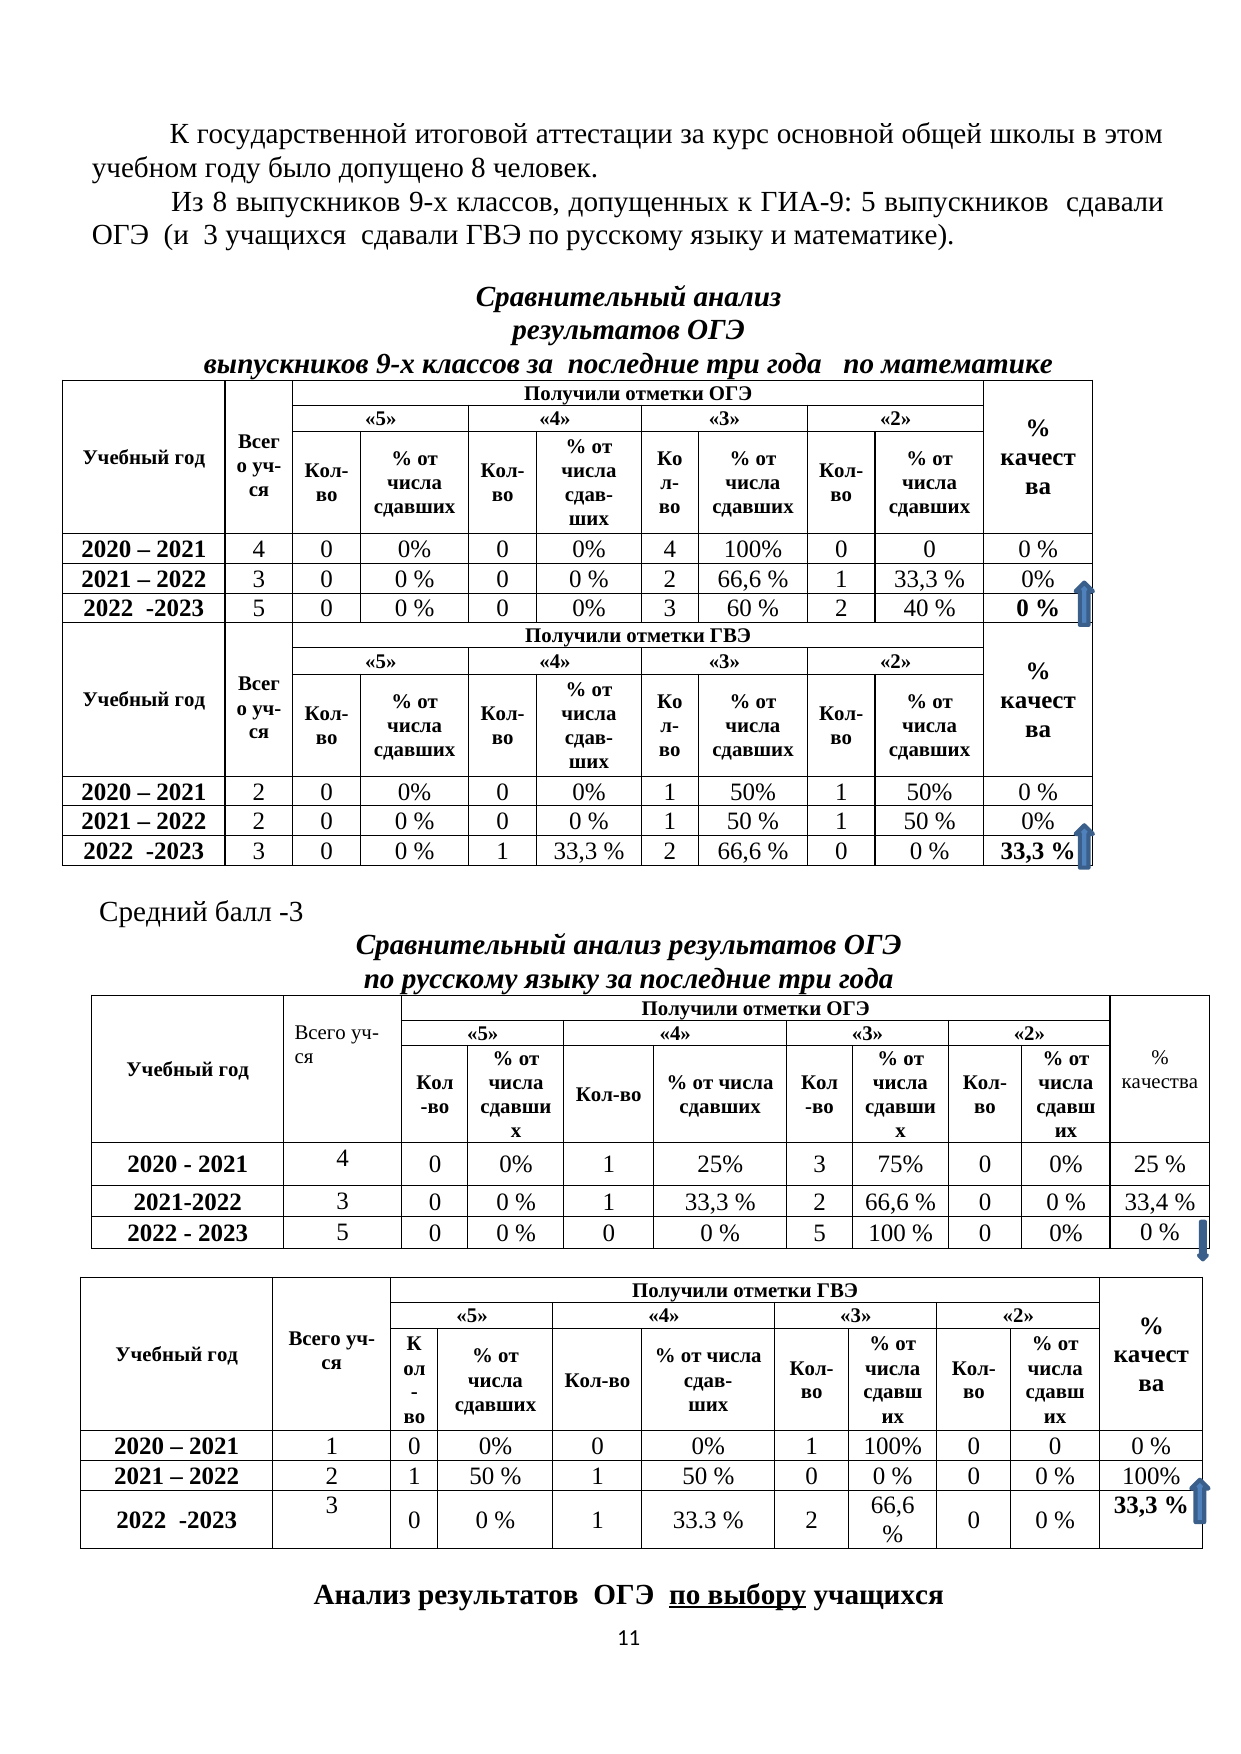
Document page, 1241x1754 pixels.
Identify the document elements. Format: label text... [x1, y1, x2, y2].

table_cell 100% [699, 534, 807, 563]
table_cell 0 [391, 1431, 437, 1460]
table_cell Кол-во [949, 1046, 1021, 1142]
table_cell 0 % [1111, 1217, 1209, 1248]
table_cell % от числа сдавших [361, 432, 468, 533]
table_cell 0% [361, 534, 468, 563]
table_cell 1 [391, 1461, 437, 1489]
table_cell 0 [293, 836, 360, 865]
table_cell 40 % [876, 594, 983, 622]
table_cell 0 [391, 1491, 437, 1548]
table_header Учебный год [92, 996, 283, 1142]
table_cell 1 [553, 1491, 641, 1548]
table_cell Кол-во [808, 432, 874, 533]
table_cell 0% [537, 594, 641, 622]
table_cell 0 % [984, 534, 1092, 563]
table_cell Кол-во [564, 1046, 653, 1142]
table_cell 2020 – 2021 [63, 534, 224, 563]
table_cell 0 [949, 1143, 1021, 1185]
table_cell % от числа сдавших [699, 432, 807, 533]
table_cell 0 [1011, 1431, 1099, 1460]
table_cell % качества [984, 623, 1092, 776]
table_cell 0 % [849, 1461, 936, 1489]
table_cell «4» [553, 1303, 774, 1328]
table_cell 4 [284, 1143, 401, 1185]
table_cell «2» [949, 1021, 1109, 1045]
table_cell 0 [469, 594, 536, 622]
table_cell 50 % [876, 806, 983, 835]
table_cell 0 [293, 534, 360, 563]
table_cell 2 [787, 1186, 852, 1216]
table_cell 2 [642, 836, 698, 865]
table_cell 0 [808, 534, 874, 563]
text Сравнительный анализ [92, 279, 1165, 312]
table_cell 0 % [1011, 1461, 1099, 1489]
table_cell 50 % [699, 806, 807, 835]
table_cell «3» [787, 1021, 948, 1045]
table_header Учебный год [81, 1278, 272, 1430]
table_cell 66,6 % [699, 836, 807, 865]
text Анализ результатов ОГЭ по выбору учащихся [92, 1577, 1165, 1611]
table_cell 0% [361, 777, 468, 805]
table_cell «2» [937, 1303, 1099, 1328]
table_cell 0 % [361, 594, 468, 622]
table_cell «2» [808, 648, 983, 673]
table_cell 4 [226, 534, 292, 563]
table_cell 33,3 % [984, 836, 1077, 865]
table_cell 2021 – 2022 [81, 1461, 272, 1489]
table_cell «5» [293, 648, 468, 673]
table_cell 0% [438, 1431, 552, 1460]
text результатов ОГЭ [92, 312, 1165, 346]
table_cell 25% [654, 1143, 786, 1185]
table_header Получили отметки ГВЭ [391, 1278, 1099, 1302]
table_cell 2022 -2023 [81, 1491, 272, 1548]
table_cell 0 % [537, 564, 641, 592]
table_cell «5» [293, 406, 468, 431]
table_cell Кол-во [293, 675, 360, 776]
table_cell 3 [273, 1491, 390, 1548]
table_cell 0 % [984, 777, 1092, 805]
table_cell «5» [391, 1303, 552, 1328]
table_cell «4» [469, 406, 641, 431]
table_cell Кол-во [642, 675, 698, 776]
table_cell «3» [775, 1303, 936, 1328]
table_cell % от числа сдав- ших [537, 432, 641, 533]
table_cell 33.3 % [642, 1491, 774, 1548]
table_header Получили отметки ОГЭ [293, 381, 983, 404]
table_cell 5 [226, 594, 292, 622]
table_cell % от числа сдавших [438, 1329, 552, 1430]
table_cell Получили отметки ГВЭ [293, 623, 983, 647]
table_cell Всего уч-ся [226, 623, 292, 776]
table_cell Кол-во [787, 1046, 852, 1142]
table_cell 1 [642, 806, 698, 835]
table_cell Учебный год [63, 623, 224, 776]
table_cell 75% [853, 1143, 948, 1185]
table_cell 1 [642, 777, 698, 805]
table_cell 0 % [468, 1186, 563, 1216]
table_header Получили отметки ОГЭ [402, 996, 1109, 1020]
table_cell 66,6 % [853, 1186, 948, 1216]
table_cell 50 % [642, 1461, 774, 1489]
table_cell Кол-во [937, 1329, 1010, 1430]
table_cell 0 % [468, 1217, 563, 1248]
table_cell 3 [226, 564, 292, 592]
table_cell 0 [937, 1461, 1010, 1489]
table_cell 0 [808, 836, 874, 865]
table_cell 0 [293, 564, 360, 592]
table_cell 0 [876, 534, 983, 563]
table_cell 60 % [699, 594, 807, 622]
table_cell Кол-во [402, 1046, 467, 1142]
table_cell 2022 -2023 [63, 836, 224, 865]
table_cell 66,6 % [699, 564, 807, 592]
table_cell 2 [642, 564, 698, 592]
table_cell 0% [642, 1431, 774, 1460]
table_cell 33,4 % [1111, 1186, 1209, 1216]
table_cell 0 % [361, 836, 468, 865]
table_cell % от числа сдавших [1022, 1046, 1109, 1142]
table_cell 0 [293, 594, 360, 622]
table_cell 50 % [438, 1461, 552, 1489]
table_cell 2 [226, 777, 292, 805]
table_cell «4» [469, 648, 641, 673]
table_cell 0% [537, 534, 641, 563]
table_cell 33,3 % [537, 836, 641, 865]
table_cell 0 [469, 564, 536, 592]
text Средний балл -3 [92, 894, 1165, 927]
table_cell 0 [402, 1217, 467, 1248]
table_cell % от числа сдав- ших [537, 675, 641, 776]
table_cell 2020 – 2021 [63, 777, 224, 805]
table_cell 100 % [853, 1217, 948, 1248]
table_cell «4» [564, 1021, 786, 1045]
table_cell % от числа сдавших [699, 675, 807, 776]
table_cell 0 % [361, 564, 468, 592]
table_cell 2022 - 2023 [92, 1217, 283, 1248]
table_cell 0 % [984, 594, 1077, 622]
table_cell 2022 -2023 [63, 594, 224, 622]
table_cell 1 [273, 1431, 390, 1460]
table_cell 2021 – 2022 [63, 564, 224, 592]
table_cell 3 [787, 1143, 852, 1185]
table_cell 3 [284, 1186, 401, 1216]
table_cell 0% [1022, 1217, 1109, 1248]
table_cell 33,3 % [1100, 1491, 1202, 1548]
table_cell % от числа сдавших [654, 1046, 786, 1142]
table_header Всего уч-ся [284, 996, 401, 1142]
table_cell 0 [469, 806, 536, 835]
table_cell «3» [642, 648, 807, 673]
table_cell Кол-во [808, 675, 874, 776]
table_cell 0 % [654, 1217, 786, 1248]
table_cell 0 % [537, 806, 641, 835]
table_cell 0 [402, 1186, 467, 1216]
table_header Всего уч-ся [273, 1278, 390, 1430]
table_cell 33,3 % [654, 1186, 786, 1216]
table_cell % от числа сдавших [468, 1046, 563, 1142]
table_cell 3 [642, 594, 698, 622]
table_cell 0% [468, 1143, 563, 1185]
table_cell 2 [273, 1461, 390, 1489]
table_header Учебный год [63, 381, 224, 533]
table_cell 100% [1100, 1461, 1202, 1489]
table_cell Кол-во [775, 1329, 848, 1430]
table_cell Кол-во [469, 432, 536, 533]
table_cell % от числа сдавших [876, 675, 983, 776]
table_cell % от числа сдавших [849, 1329, 936, 1430]
table_cell 0 [949, 1186, 1021, 1216]
table_cell 0 [469, 534, 536, 563]
table_cell 0 [402, 1143, 467, 1185]
table_cell % от числа сдавших [1011, 1329, 1099, 1430]
table_cell % от числа сдавших [853, 1046, 948, 1142]
text выпускников 9-х классов за последние три года по математике [92, 346, 1165, 379]
table_cell 0% [537, 777, 641, 805]
table_cell 0 [469, 777, 536, 805]
table_cell 0 [949, 1217, 1021, 1248]
table_cell Кол-во [391, 1329, 437, 1430]
table_cell 0 % [1011, 1491, 1099, 1548]
table_cell 2021 – 2022 [63, 806, 224, 835]
table_cell 0 [293, 806, 360, 835]
table_cell 4 [642, 534, 698, 563]
table_cell 1 [808, 806, 874, 835]
table_header Всего уч-ся [226, 381, 292, 533]
table_cell % от числа сдавших [361, 675, 468, 776]
table_cell 1 [808, 564, 874, 592]
table_cell 1 [808, 777, 874, 805]
table_header % качества [1111, 996, 1209, 1142]
text Из 8 выпускников 9-х классов, допущенных к ГИА-9: 5 выпускников сдавали ОГЭ (и 3 учащихся сдавали ГВЭ по русскому языку и математике). [92, 184, 1165, 251]
table_cell 3 [226, 836, 292, 865]
table_cell 2021-2022 [92, 1186, 283, 1216]
table_cell 0 % [438, 1491, 552, 1548]
table_cell Кол-во [642, 432, 698, 533]
table_cell 1 [564, 1186, 653, 1216]
table_cell 50% [699, 777, 807, 805]
table_cell 25 % [1111, 1143, 1209, 1185]
table_cell «5» [402, 1021, 563, 1045]
table_cell 66,6 % [849, 1491, 936, 1548]
table_cell 5 [284, 1217, 401, 1248]
table_cell 0 % [1100, 1431, 1202, 1460]
table_cell 2 [226, 806, 292, 835]
table_cell 0% [984, 564, 1092, 592]
table_cell 1 [775, 1431, 848, 1460]
table_cell 0 [937, 1431, 1010, 1460]
table_cell 2020 - 2021 [92, 1143, 283, 1185]
text К государственной итоговой аттестации за курс основной общей школы в этом учебном году было допущено 8 человек. [92, 117, 1165, 184]
table_cell 0% [1022, 1143, 1109, 1185]
table_header % качества [1100, 1278, 1202, 1430]
table_cell 0 [937, 1491, 1010, 1548]
table_cell «2» [808, 406, 983, 431]
table_cell Кол-во [293, 432, 360, 533]
table_cell «3» [642, 406, 807, 431]
table_cell 0 [564, 1217, 653, 1248]
table_cell Кол-во [553, 1329, 641, 1430]
table_cell 100% [849, 1431, 936, 1460]
table_cell 0 [293, 777, 360, 805]
table_cell 33,3 % [876, 564, 983, 592]
table_cell 5 [787, 1217, 852, 1248]
text Сравнительный анализ результатов ОГЭ [92, 927, 1165, 961]
table_cell 1 [553, 1461, 641, 1489]
table_cell 1 [564, 1143, 653, 1185]
table_cell 2 [808, 594, 874, 622]
table_cell Кол-во [469, 675, 536, 776]
table_cell 0 [553, 1431, 641, 1460]
table_cell 0% [984, 806, 1092, 835]
table_cell 2020 – 2021 [81, 1431, 272, 1460]
table_cell 50% [876, 777, 983, 805]
table_cell 0 [775, 1461, 848, 1489]
table_cell 0 % [876, 836, 983, 865]
table_cell 0 % [361, 806, 468, 835]
table_cell 1 [469, 836, 536, 865]
table_cell % от числа сдав- ших [642, 1329, 774, 1430]
text по русскому языку за последние три года [92, 961, 1165, 994]
table_cell % от числа сдавших [876, 432, 983, 533]
table_cell 2 [775, 1491, 848, 1548]
table_header % качества [984, 381, 1092, 533]
table_cell 0 % [1022, 1186, 1109, 1216]
